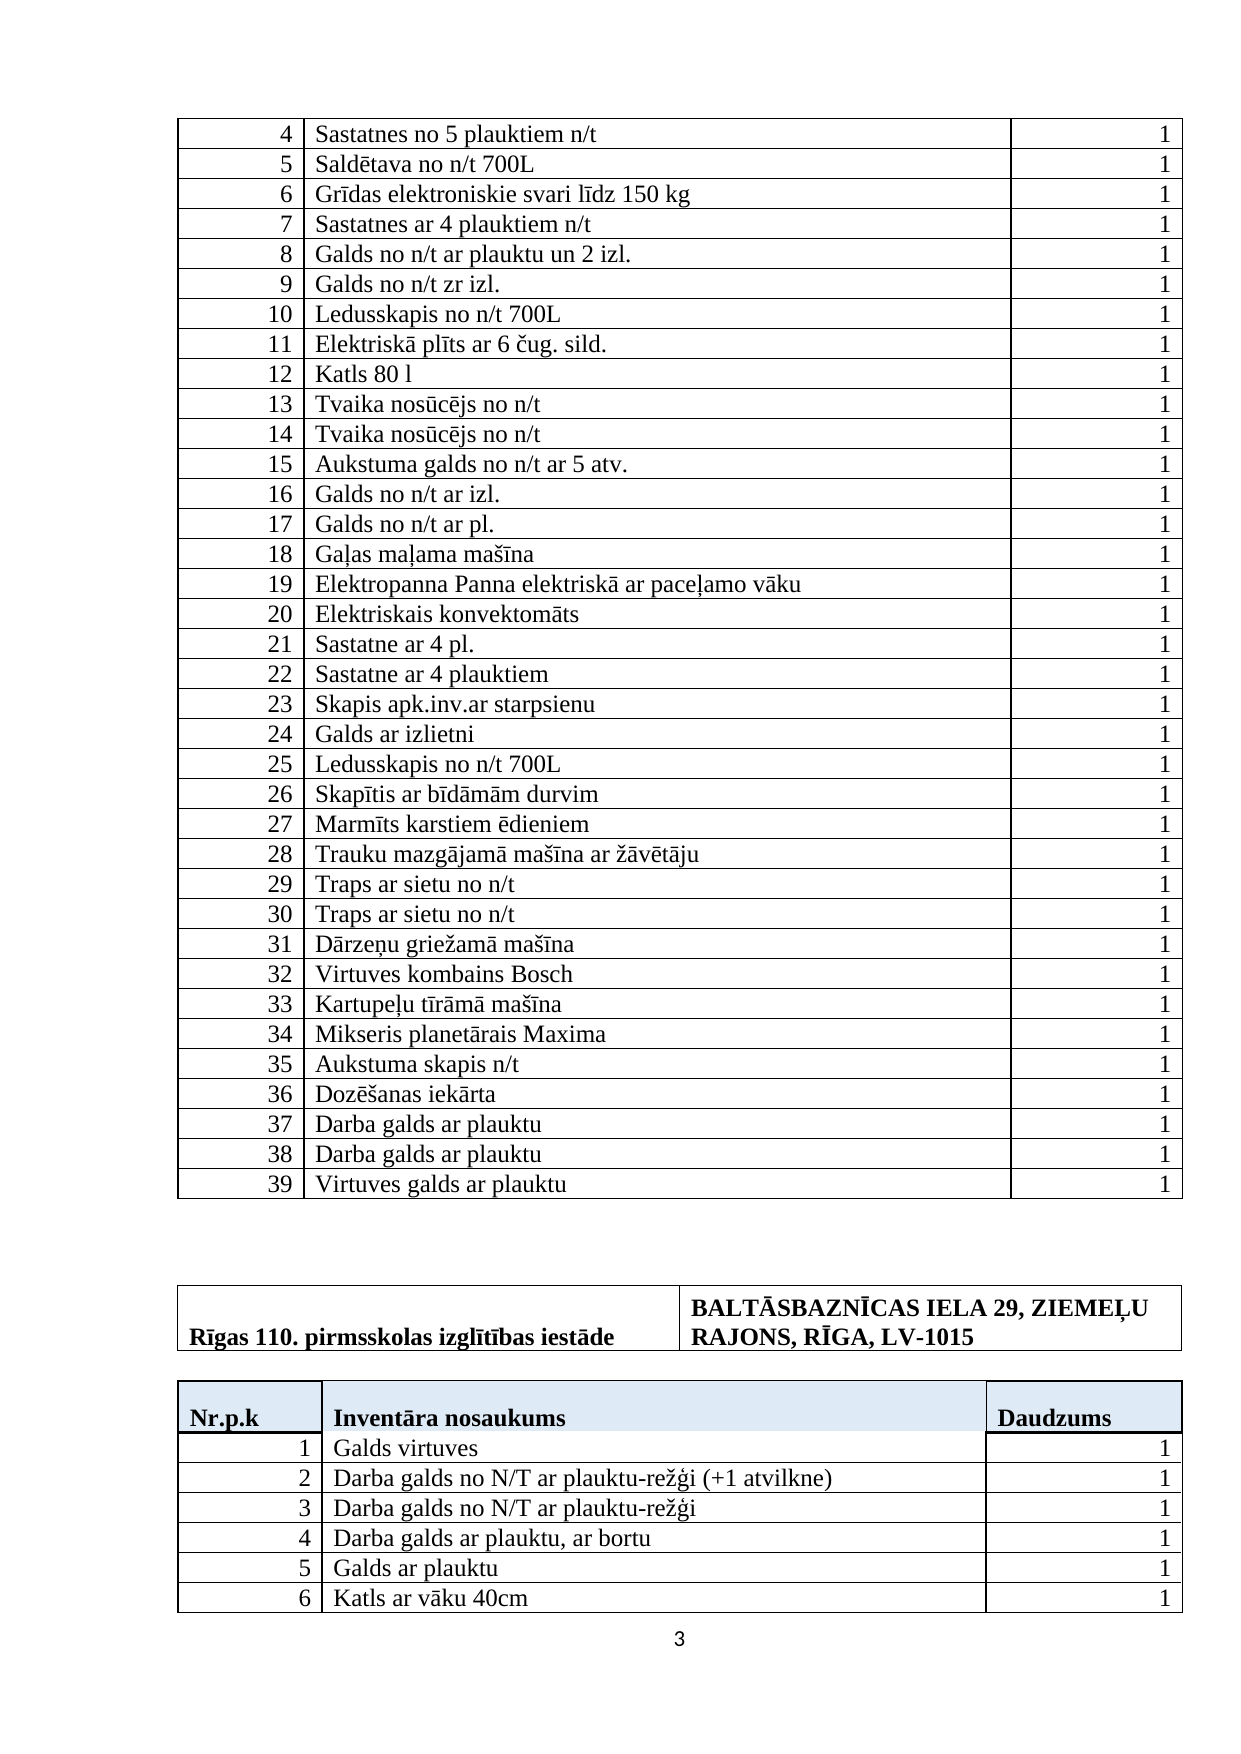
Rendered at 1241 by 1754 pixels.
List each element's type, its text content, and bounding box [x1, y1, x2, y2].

table_cell 37 [179, 1109, 303, 1138]
table_cell 36 [179, 1079, 303, 1108]
table_cell 1 [1012, 749, 1182, 778]
table_cell Grīdas elektroniskie svari līdz 150 kg [305, 179, 1010, 208]
table_cell Mikseris planetārais Maxima [305, 1019, 1010, 1048]
table_cell 38 [179, 1139, 303, 1168]
table_cell 6 [179, 1583, 321, 1612]
table_cell 1 [1012, 1079, 1182, 1108]
table_cell Skapītis ar bīdāmām durvim [305, 779, 1010, 808]
table_cell 1 [1012, 419, 1182, 448]
table_cell Traps ar sietu no n/t [305, 899, 1010, 928]
table_cell 13 [179, 389, 303, 418]
table_cell 1 [1012, 539, 1182, 568]
table_cell 24 [179, 719, 303, 748]
table_header Daudzums [987, 1382, 1181, 1431]
table_cell 1 [1012, 119, 1182, 148]
table_cell 1 [1012, 1049, 1182, 1078]
table_cell 1 [987, 1582, 1182, 1612]
table_cell 11 [179, 329, 303, 358]
table_cell 4 [179, 119, 303, 148]
table_cell 28 [179, 839, 303, 868]
table_cell Katls ar vāku 40cm [323, 1583, 985, 1612]
table_cell 39 [179, 1169, 303, 1198]
table_cell 1 [1012, 389, 1182, 418]
table_cell Dārzeņu griežamā mašīna [305, 929, 1010, 958]
table_cell 26 [179, 779, 303, 808]
table_cell Galds ar izlietni [305, 719, 1010, 748]
table_cell 1 [1012, 929, 1182, 958]
table_cell 1 [987, 1492, 1182, 1522]
table_cell Sastatne ar 4 pl. [305, 629, 1010, 658]
table_cell Virtuves kombains Bosch [305, 959, 1010, 988]
table_cell 1 [1012, 779, 1182, 808]
table_cell 9 [179, 269, 303, 298]
table_cell Sastatne ar 4 plauktiem [305, 659, 1010, 688]
table_cell Darba galds no N/T ar plauktu-režģi [323, 1493, 985, 1522]
table_cell 1 [1012, 299, 1182, 328]
table_cell Darba galds ar plauktu, ar bortu [323, 1523, 985, 1552]
table_cell Ledusskapis no n/t 700L [305, 299, 1010, 328]
table_cell Katls 80 l [305, 359, 1010, 388]
table_cell 1 [1012, 599, 1182, 628]
table_cell Tvaika nosūcējs no n/t [305, 389, 1010, 418]
table_cell 23 [179, 689, 303, 718]
table_cell Gaļas maļama mašīna [305, 539, 1010, 568]
table_cell Sastatnes no 5 plauktiem n/t [305, 119, 1010, 148]
table_cell 1 [179, 1434, 321, 1462]
table_cell Aukstuma galds no n/t ar 5 atv. [305, 449, 1010, 478]
table_cell Galds no n/t ar izl. [305, 479, 1010, 508]
table_cell Traps ar sietu no n/t [305, 869, 1010, 898]
table_cell Dozēšanas iekārta [305, 1079, 1010, 1108]
table_cell 1 [987, 1552, 1182, 1582]
table_cell 8 [179, 239, 303, 268]
table_cell 35 [179, 1049, 303, 1078]
table_cell Aukstuma skapis n/t [305, 1049, 1010, 1078]
table_cell 1 [1012, 659, 1182, 688]
table_cell Galds no n/t ar plauktu un 2 izl. [305, 239, 1010, 268]
table_cell Sastatnes ar 4 plauktiem n/t [305, 209, 1010, 238]
table_cell 1 [1012, 149, 1182, 178]
table_cell 1 [1012, 869, 1182, 898]
table_cell 17 [179, 509, 303, 538]
table_cell 19 [179, 569, 303, 598]
table_cell Kartupeļu tīrāmā mašīna [305, 989, 1010, 1018]
table_cell 2 [179, 1463, 321, 1492]
table_cell 21 [179, 629, 303, 658]
table_cell 1 [1012, 509, 1182, 538]
table_cell 1 [1012, 989, 1182, 1018]
table_cell 14 [179, 419, 303, 448]
table_cell 1 [1012, 1109, 1182, 1138]
table_cell 10 [179, 299, 303, 328]
table_cell 25 [179, 749, 303, 778]
table_cell 34 [179, 1019, 303, 1048]
table_cell Galds virtuves [323, 1431, 985, 1462]
table_cell 16 [179, 479, 303, 508]
table_cell 1 [1012, 239, 1182, 268]
table_cell Galds ar plauktu [323, 1553, 985, 1582]
table_cell Galds no n/t zr izl. [305, 269, 1010, 298]
table_cell 5 [179, 149, 303, 178]
table_cell 7 [179, 209, 303, 238]
table_cell 1 [1012, 689, 1182, 718]
table_cell 1 [1012, 899, 1182, 928]
table_cell 1 [987, 1522, 1182, 1552]
table_cell 1 [987, 1434, 1182, 1462]
table_cell 15 [179, 449, 303, 478]
table_header Rīgas 110. pirmsskolas izglītības iestāde [178, 1286, 679, 1350]
table_cell 1 [1012, 1019, 1182, 1048]
table_cell 6 [179, 179, 303, 208]
table_cell 1 [987, 1462, 1182, 1492]
table_cell 1 [1012, 569, 1182, 598]
table_cell 12 [179, 359, 303, 388]
table_cell 1 [1012, 719, 1182, 748]
table_cell Skapis apk.inv.ar starpsienu [305, 689, 1010, 718]
table_cell Trauku mazgājamā mašīna ar žāvētāju [305, 839, 1010, 868]
table_cell Saldētava no n/t 700L [305, 149, 1010, 178]
table_cell 1 [1012, 179, 1182, 208]
table_cell 27 [179, 809, 303, 838]
table_header BALTĀSBAZNĪCAS IELA 29, ZIEMEĻU RAJONS, RĪGA, LV-1015 [680, 1286, 1181, 1350]
table_cell 3 [179, 1493, 321, 1522]
table_cell Marmīts karstiem ēdieniem [305, 809, 1010, 838]
table_cell 1 [1012, 809, 1182, 838]
table_cell Darba galds ar plauktu [305, 1109, 1010, 1138]
table_cell 1 [1012, 959, 1182, 988]
table_cell 1 [1012, 479, 1182, 508]
table_cell 1 [1012, 629, 1182, 658]
table_cell 31 [179, 929, 303, 958]
table_cell 1 [1012, 839, 1182, 868]
table_cell 32 [179, 959, 303, 988]
table_cell 5 [179, 1553, 321, 1582]
table_cell 1 [1012, 269, 1182, 298]
table_cell Darba galds ar plauktu [305, 1139, 1010, 1168]
table_cell Elektriskā plīts ar 6 čug. sild. [305, 329, 1010, 358]
table_cell Darba galds no N/T ar plauktu-režģi (+1 atvilkne) [323, 1463, 985, 1492]
table_cell 18 [179, 539, 303, 568]
table_cell Elektropanna Panna elektriskā ar paceļamo vāku [305, 569, 1010, 598]
table_cell 33 [179, 989, 303, 1018]
table_cell 1 [1012, 1139, 1182, 1168]
table_cell 1 [1012, 359, 1182, 388]
table_cell 1 [1012, 449, 1182, 478]
table_cell Elektriskais konvektomāts [305, 599, 1010, 628]
table_cell 29 [179, 869, 303, 898]
table_cell 20 [179, 599, 303, 628]
table_cell Ledusskapis no n/t 700L [305, 749, 1010, 778]
table_cell 22 [179, 659, 303, 688]
table_cell 1 [1012, 329, 1182, 358]
table_cell Virtuves galds ar plauktu [305, 1169, 1010, 1198]
table_cell Tvaika nosūcējs no n/t [305, 419, 1010, 448]
table_cell 1 [1012, 209, 1182, 238]
table_cell 30 [179, 899, 303, 928]
table_cell Galds no n/t ar pl. [305, 509, 1010, 538]
table_header Nr.p.k [179, 1382, 321, 1431]
table_cell 1 [1012, 1169, 1182, 1198]
table_header Inventāra nosaukums [323, 1381, 986, 1431]
table_cell 4 [179, 1523, 321, 1552]
